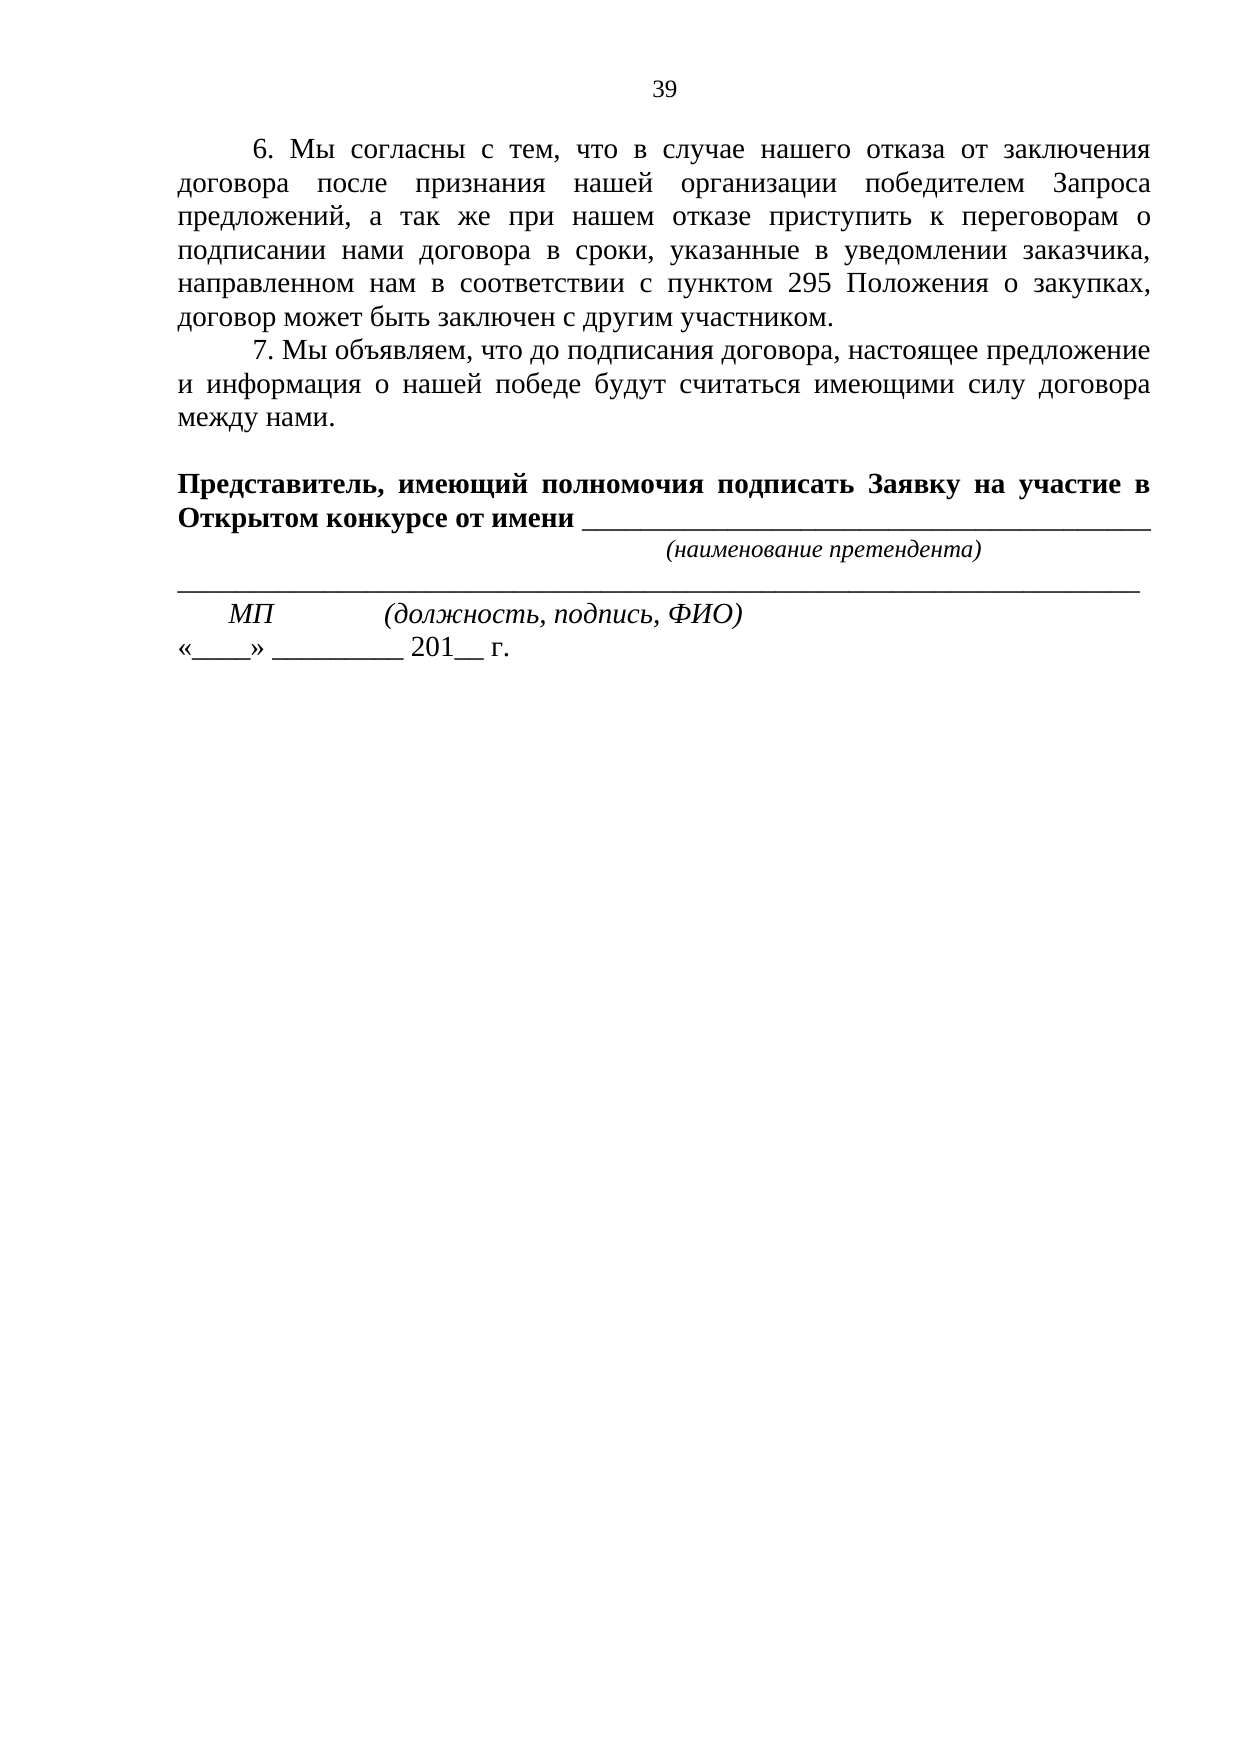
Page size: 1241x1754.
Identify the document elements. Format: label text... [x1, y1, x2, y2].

text 6. Мы согласны с тем, что в случае нашего отказа от заключения договора после признания нашей организации победителем Запроса предложений, а так же при нашем отказе приступить к переговорам о подписании нами договора в сроки, указанные в уведомлении заказчика, направленном нам в соответствии с пунктом 295 Положения о закупках, договор может быть заключен с другим участником. [177, 131, 1152, 332]
text Представитель, имеющий полномочия подписать Заявку на участие в Открытом конкурсе от имени _______________________________________ [177, 467, 1152, 534]
text (наименование претендента) [177, 534, 1152, 562]
text «____» _________ 201__ г. [177, 629, 1152, 663]
text 7. Мы объявляем, что до подписания договора, настоящее предложение и информация о нашей победе будут считаться имеющими силу договора между нами. [177, 332, 1152, 433]
text МП (должность, подпись, ФИО) [177, 596, 1152, 629]
text __________________________________________________________________ [177, 562, 1152, 596]
